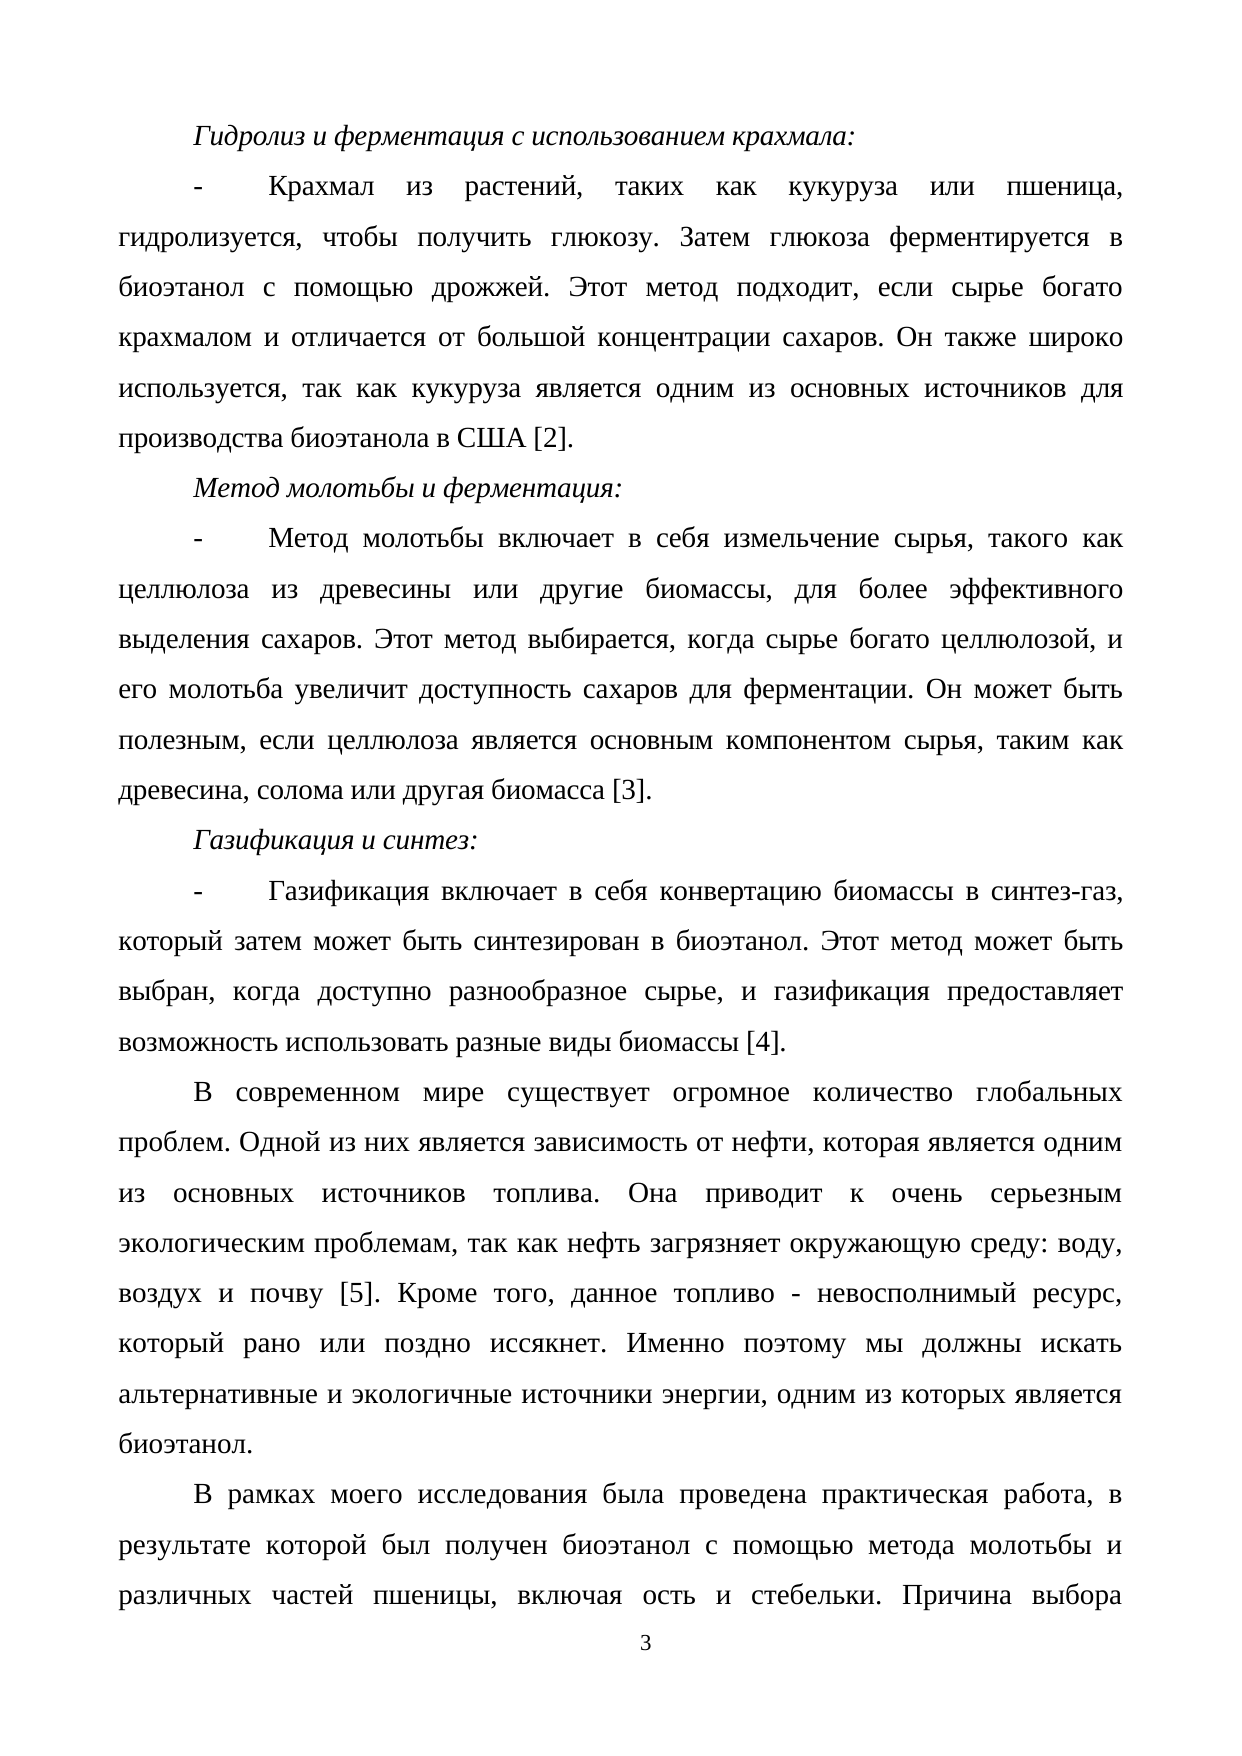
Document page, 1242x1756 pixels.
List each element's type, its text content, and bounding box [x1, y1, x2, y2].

text - Метод молотьбы включает в себя измельчение сырья, такого как целлюлоза из древесины или другие биомассы, для более эффективного выделения сахаров. Этот метод выбирается, когда сырье богато целлюлозой, и его молотьба увеличит доступность сахаров для ферментации. Он может быть полезным, если целлюлоза является основным компонентом сырья, таким как древесина, солома или другая биомасса [3]. [118, 521, 1123, 806]
text Гидролиз и ферментация с использованием крахмала: [118, 118, 1123, 152]
text - Газификация включает в себя конвертацию биомассы в синтез-газ, который затем может быть синтезирован в биоэтанол. Этот метод может быть выбран, когда доступно разнообразное сырье, и газификация предоставляет возможность использовать разные виды биомассы [4]. [118, 873, 1123, 1057]
text В современном мире существует огромное количество глобальных проблем. Одной из них является зависимость от нефти, которая является одним из основных источников топлива. Она приводит к очень серьезным экологическим проблемам, так как нефть загрязняет окружающую среду: воду, воздух и почву [5]. Кроме того, данное топливо - невосполнимый ресурс, который рано или поздно иссякнет. Именно поэтому мы должны искать альтернативные и экологичные источники энергии, одним из которых является биоэтанол. [118, 1074, 1123, 1460]
text Газификация и синтез: [118, 822, 1123, 856]
text Метод молотьбы и ферментация: [118, 470, 1123, 504]
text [118, 1477, 1123, 1611]
text - Крахмал из растений, таких как кукуруза или пшеница, гидролизуется, чтобы получить глюкозу. Затем глюкоза ферментируется в биоэтанол с помощью дрожжей. Этот метод подходит, если сырье богато крахмалом и отличается от большой концентрации сахаров. Он также широко используется, так как кукуруза является одним из основных источников для производства биоэтанола в США [2]. [118, 168, 1123, 453]
